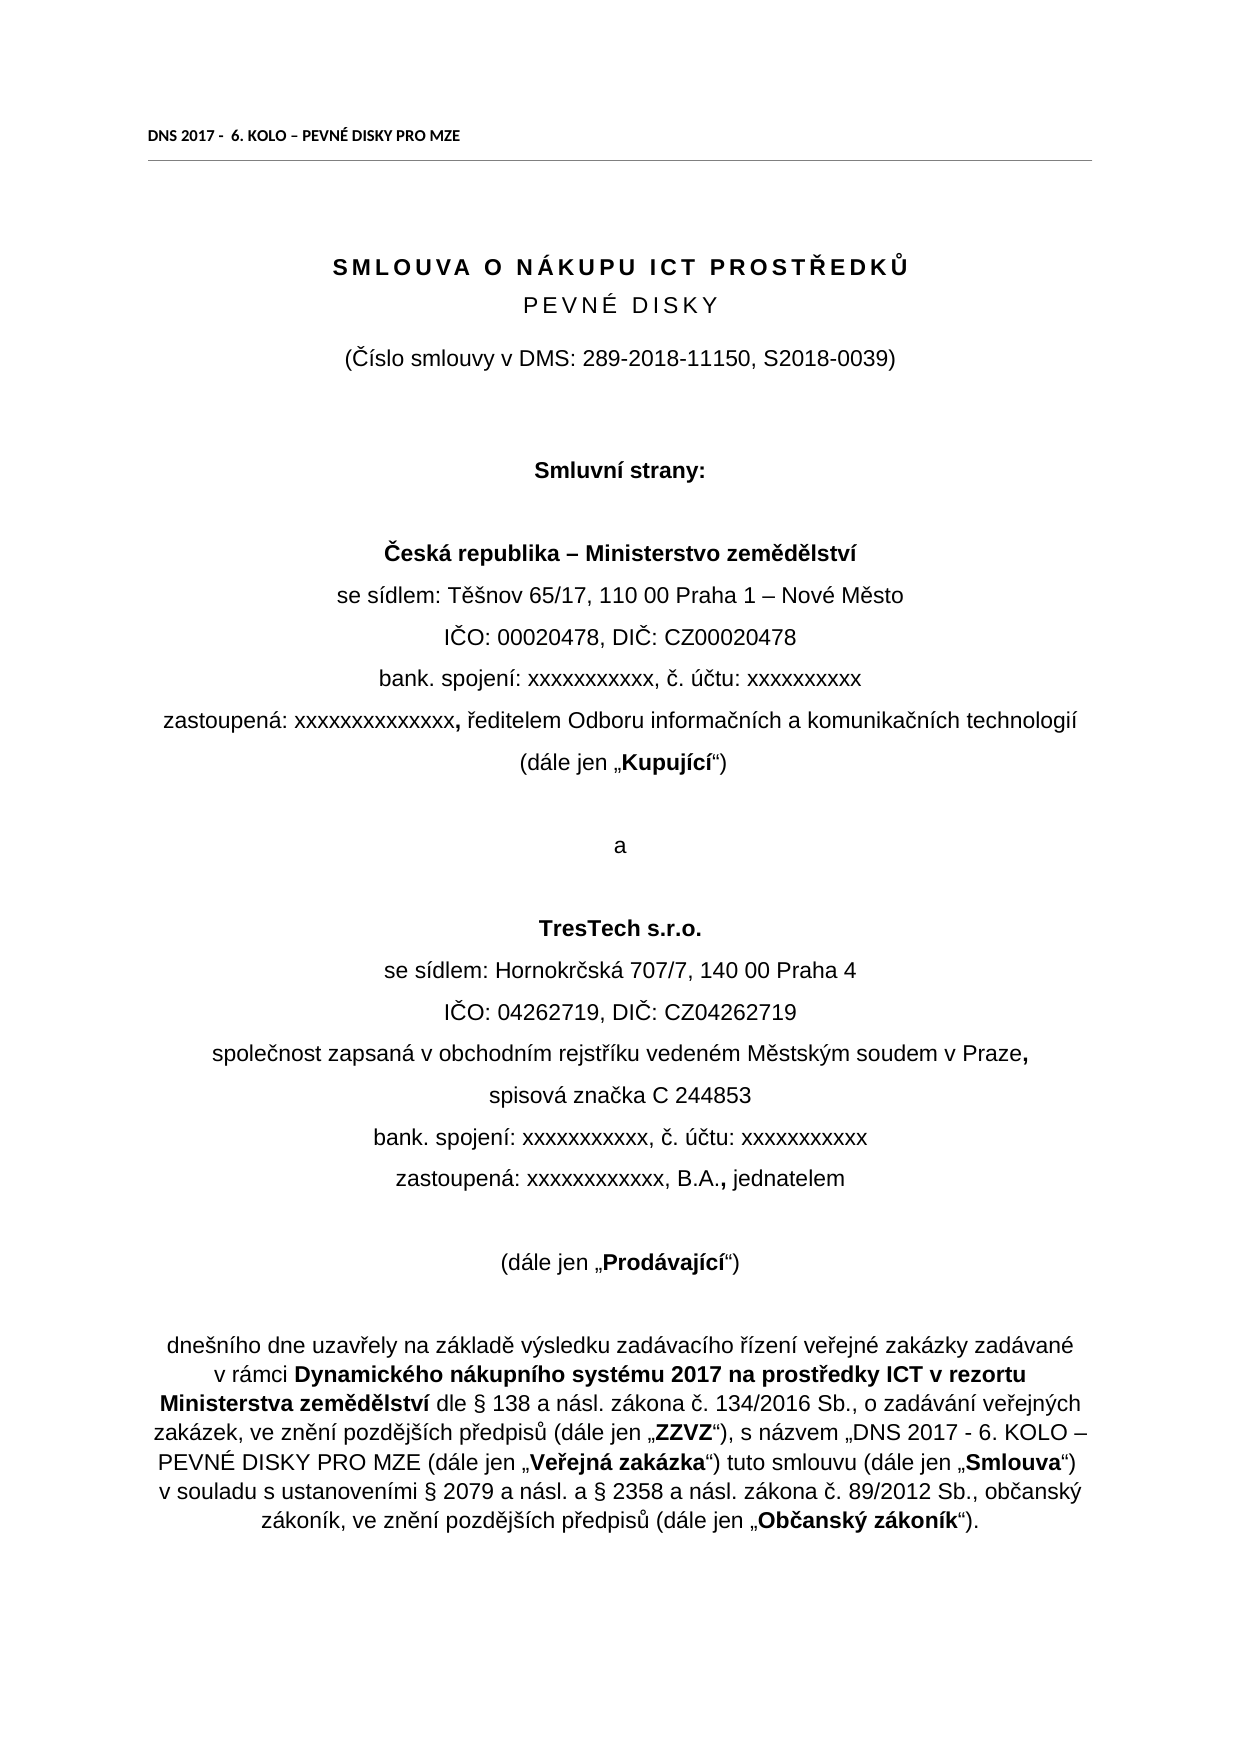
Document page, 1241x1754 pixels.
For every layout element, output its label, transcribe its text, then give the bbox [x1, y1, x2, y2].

text se sídlem: Těšnov 65/17, 110 00 Praha 1 – Nové Město [148, 580, 1092, 609]
text (dále jen „Prodávající“) [148, 1247, 1092, 1276]
text Smluvní strany: [148, 455, 1092, 484]
text a [148, 830, 1092, 859]
text (Číslo smlouvy v DMS: 289-2018-11150, S2018-0039) [148, 345, 1092, 372]
text TresTech s.r.o. [148, 913, 1092, 942]
text spisová značka C 244853 [148, 1080, 1092, 1109]
text SMLOUVA O NÁKUPU ICT PROSTŘEDKŮ [148, 254, 1092, 280]
text Česká republika – Ministerstvo zemědělství [148, 538, 1092, 567]
text PEVNÉ DISKY [148, 292, 1092, 319]
text IČO: 00020478, DIČ: CZ00020478 [148, 622, 1092, 651]
text společnost zapsaná v obchodním rejstříku vedeném Městským soudem v Praze, [148, 1038, 1092, 1067]
text IČO: 04262719, DIČ: CZ04262719 [148, 997, 1092, 1026]
text bank. spojení: xxxxxxxxxxx, č. účtu: xxxxxxxxxx [148, 663, 1092, 692]
text dnešního dne uzavřely na základě výsledku zadávacího řízení veřejné zakázky zadávané v rámci Dynamického nákupního systému 2017 na prostředky ICT v rezortu Ministerstva zemědělství dle § 138 a násl. zákona č. 134/2016 Sb., o zadávání veřejných zakázek, ve znění pozdějších předpisů (dále jen „ZZVZ“), s názvem „DNS 2017 - 6. KOLO –PEVNÉ DISKY PRO MZE (dále jen „Veřejná zakázka“) tuto smlouvu (dále jen „Smlouva“) v souladu s ustanoveními § 2079 a násl. a § 2358 a násl. zákona č. 89/2012 Sb., občanský zákoník, ve znění pozdějších předpisů (dále jen „Občanský zákoník“). [148, 1330, 1092, 1534]
text se sídlem: Hornokrčská 707/7, 140 00 Praha 4 [148, 955, 1092, 984]
text bank. spojení: xxxxxxxxxxx, č. účtu: xxxxxxxxxxx [148, 1122, 1092, 1151]
text zastoupená: xxxxxxxxxxxx, B.A., jednatelem [148, 1163, 1092, 1192]
text zastoupená: xxxxxxxxxxxxxx, ředitelem Odboru informačních a komunikačních technologií [148, 705, 1092, 734]
text (dále jen „Kupující“) [148, 747, 1092, 776]
